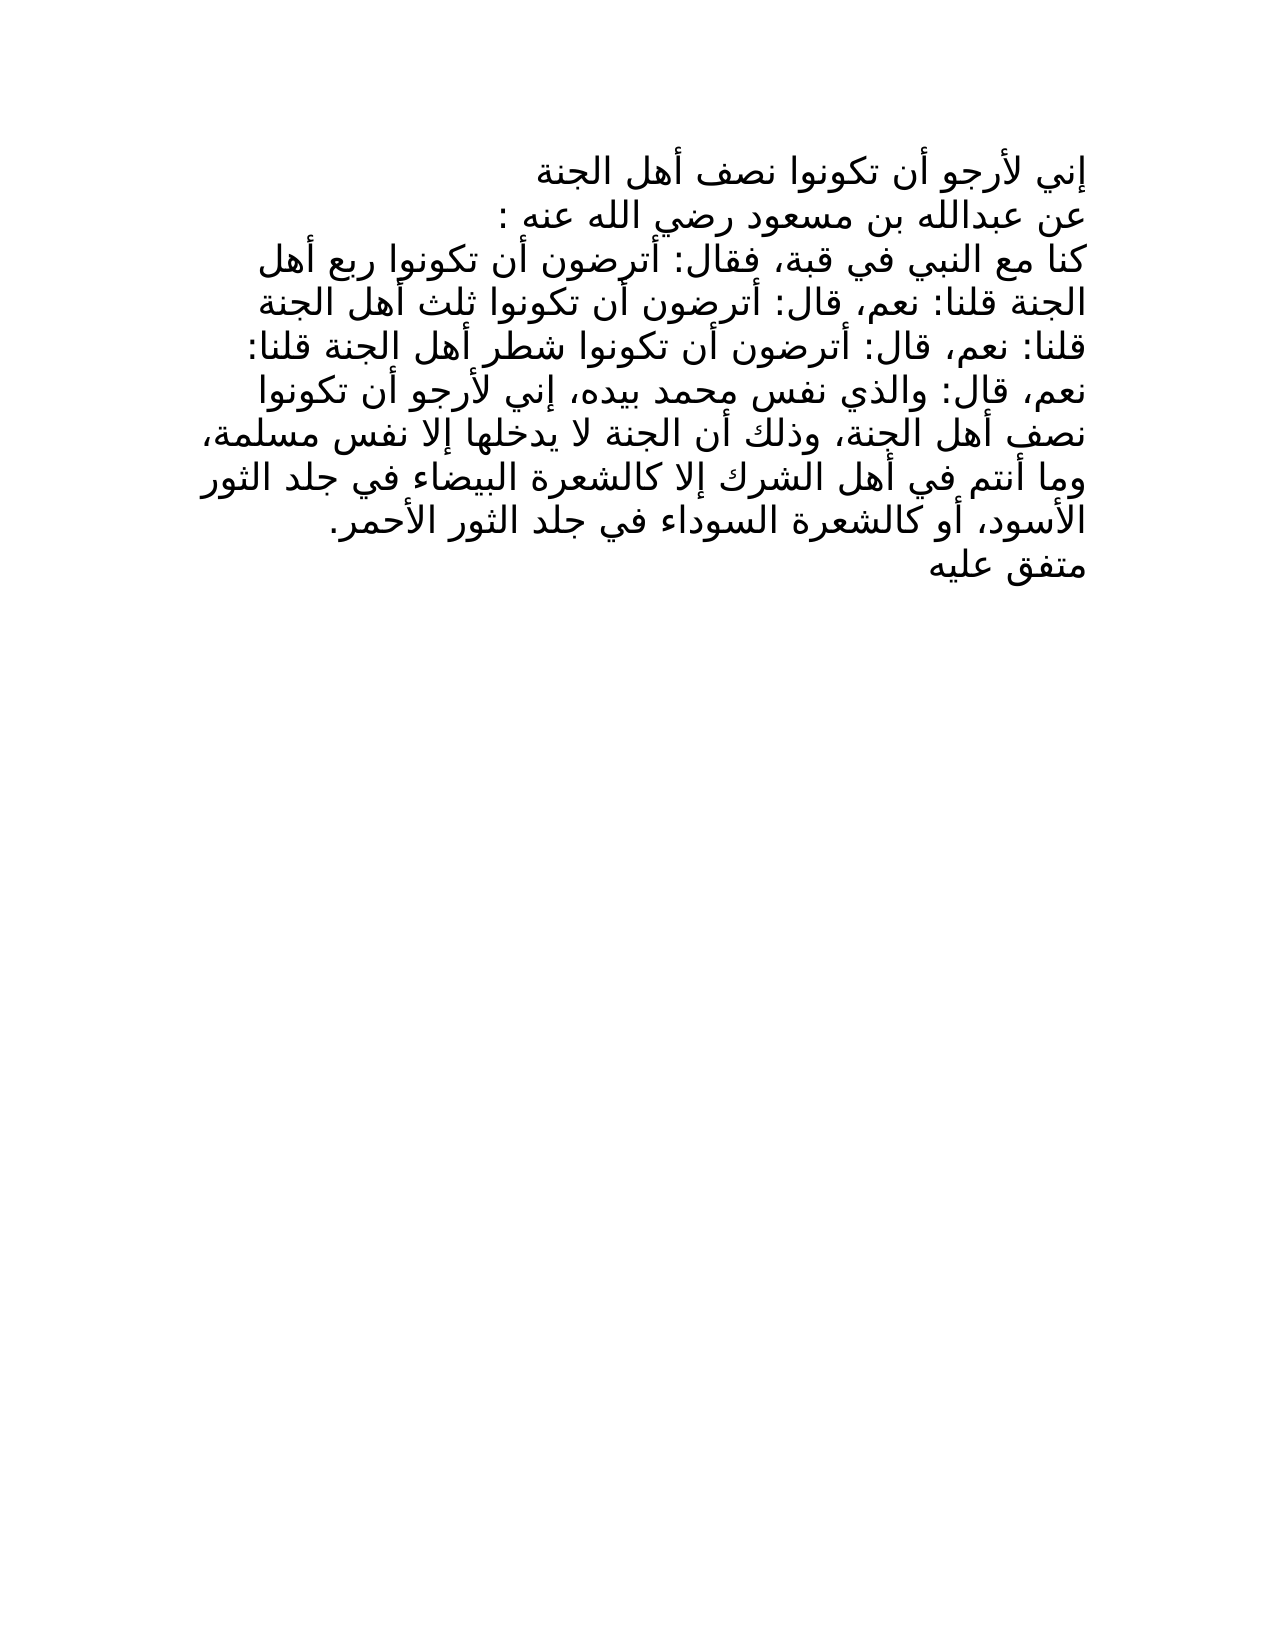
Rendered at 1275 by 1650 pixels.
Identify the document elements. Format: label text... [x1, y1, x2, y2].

text عن عبدالله بن مسعود رضي الله عنه : [187, 194, 1087, 237]
text إني لأرجو أن تكونوا نصف أهل الجنة [187, 150, 1087, 194]
text كنا مع النبي في قبة، فقال: أترضون أن تكونوا ربع أهل الجنة قلنا: نعم، قال: أترضون أن تكونوا ثلث أهل الجنة قلنا: نعم، قال: أترضون أن تكونوا شطر أهل الجنة قلنا: نعم، قال: والذي نفس محمد بيده، إني لأرجو أن تكونوا نصف أهل الجنة، وذلك أن الجنة لا يدخلها إلا نفس مسلمة، وما أنتم في أهل الشرك إلا كالشعرة البيضاء في جلد الثور الأسود، أو كالشعرة السوداء في جلد الثور الأحمر. [187, 237, 1087, 543]
text متفق عليه [187, 543, 1087, 586]
